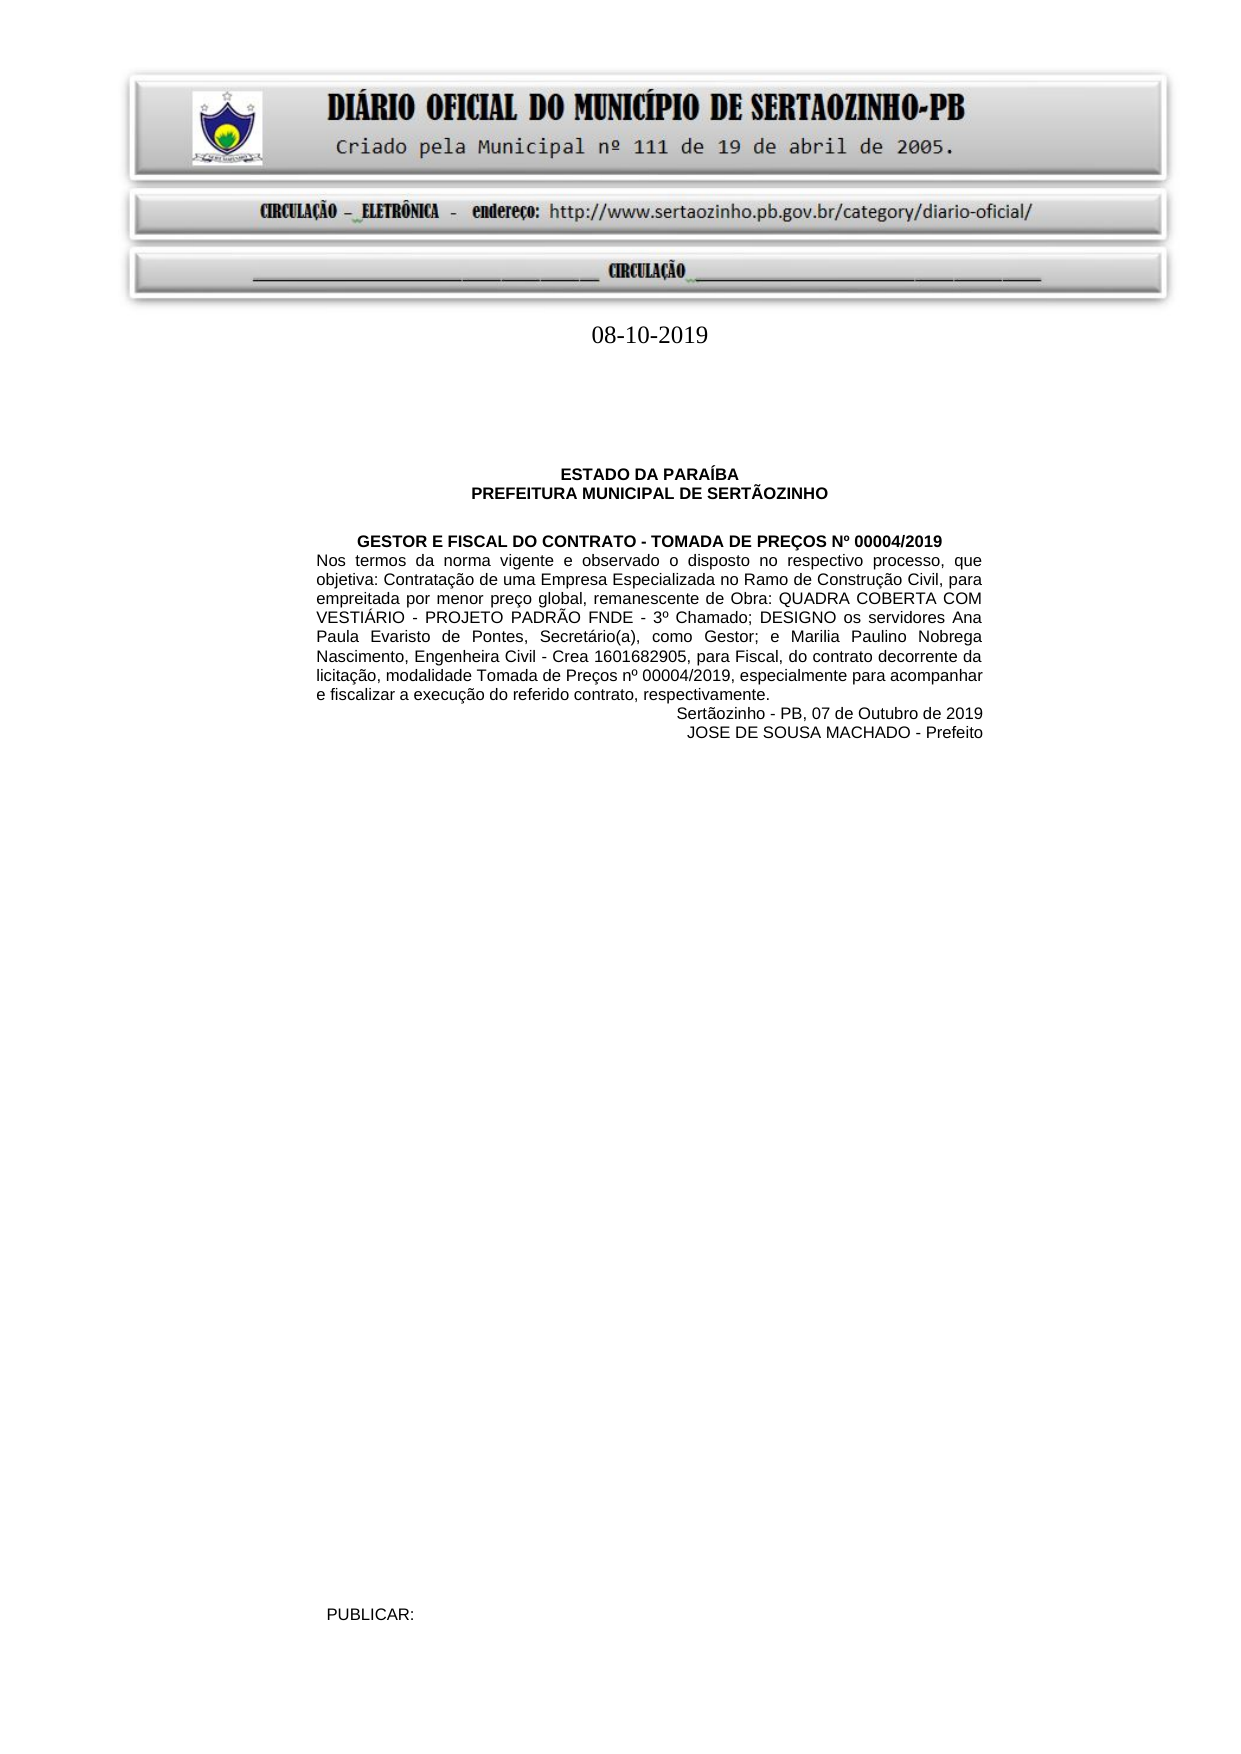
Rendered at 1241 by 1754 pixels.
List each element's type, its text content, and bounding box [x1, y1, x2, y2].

table_header ESTADO DA PARAÍBA PREFEITURA MUNICIPAL DE SERTÃOZINHO GESTOR E FISCAL DO CONTRATO - TOMADA DE PREÇOS Nº 00004/2019 Nos termos da norma vigente e observado o disposto no respectivo processo, que objetiva: Contratação de uma Empresa Especializada no Ramo de Construção Civil, para empreitada por menor preço global, remanescente de Obra: QUADRA COBERTA COM VESTIÁRIO - PROJETO PADRÃO FNDE - 3º Chamado; DESIGNO os servidores Ana Paula Evaristo de Pontes, Secretário(a), como Gestor; e Marilia Paulino Nobrega Nascimento, Engenheira Civil - Crea 1601682905, para Fiscal, do contrato decorrente da licitação, modalidade Tomada de Preços nº 00004/2019, especialmente para acompanhar e fiscalizar a execução do referido contrato, respectivamente. Sertãozinho - PB, 07 de Outubro de 2019 JOSE DE SOUSA MACHADO - Prefeito [316, 464, 983, 742]
text 08-10-2019 [118, 321, 1181, 349]
picture [118, 59, 1182, 316]
text PUBLICAR: [118, 1605, 1181, 1624]
